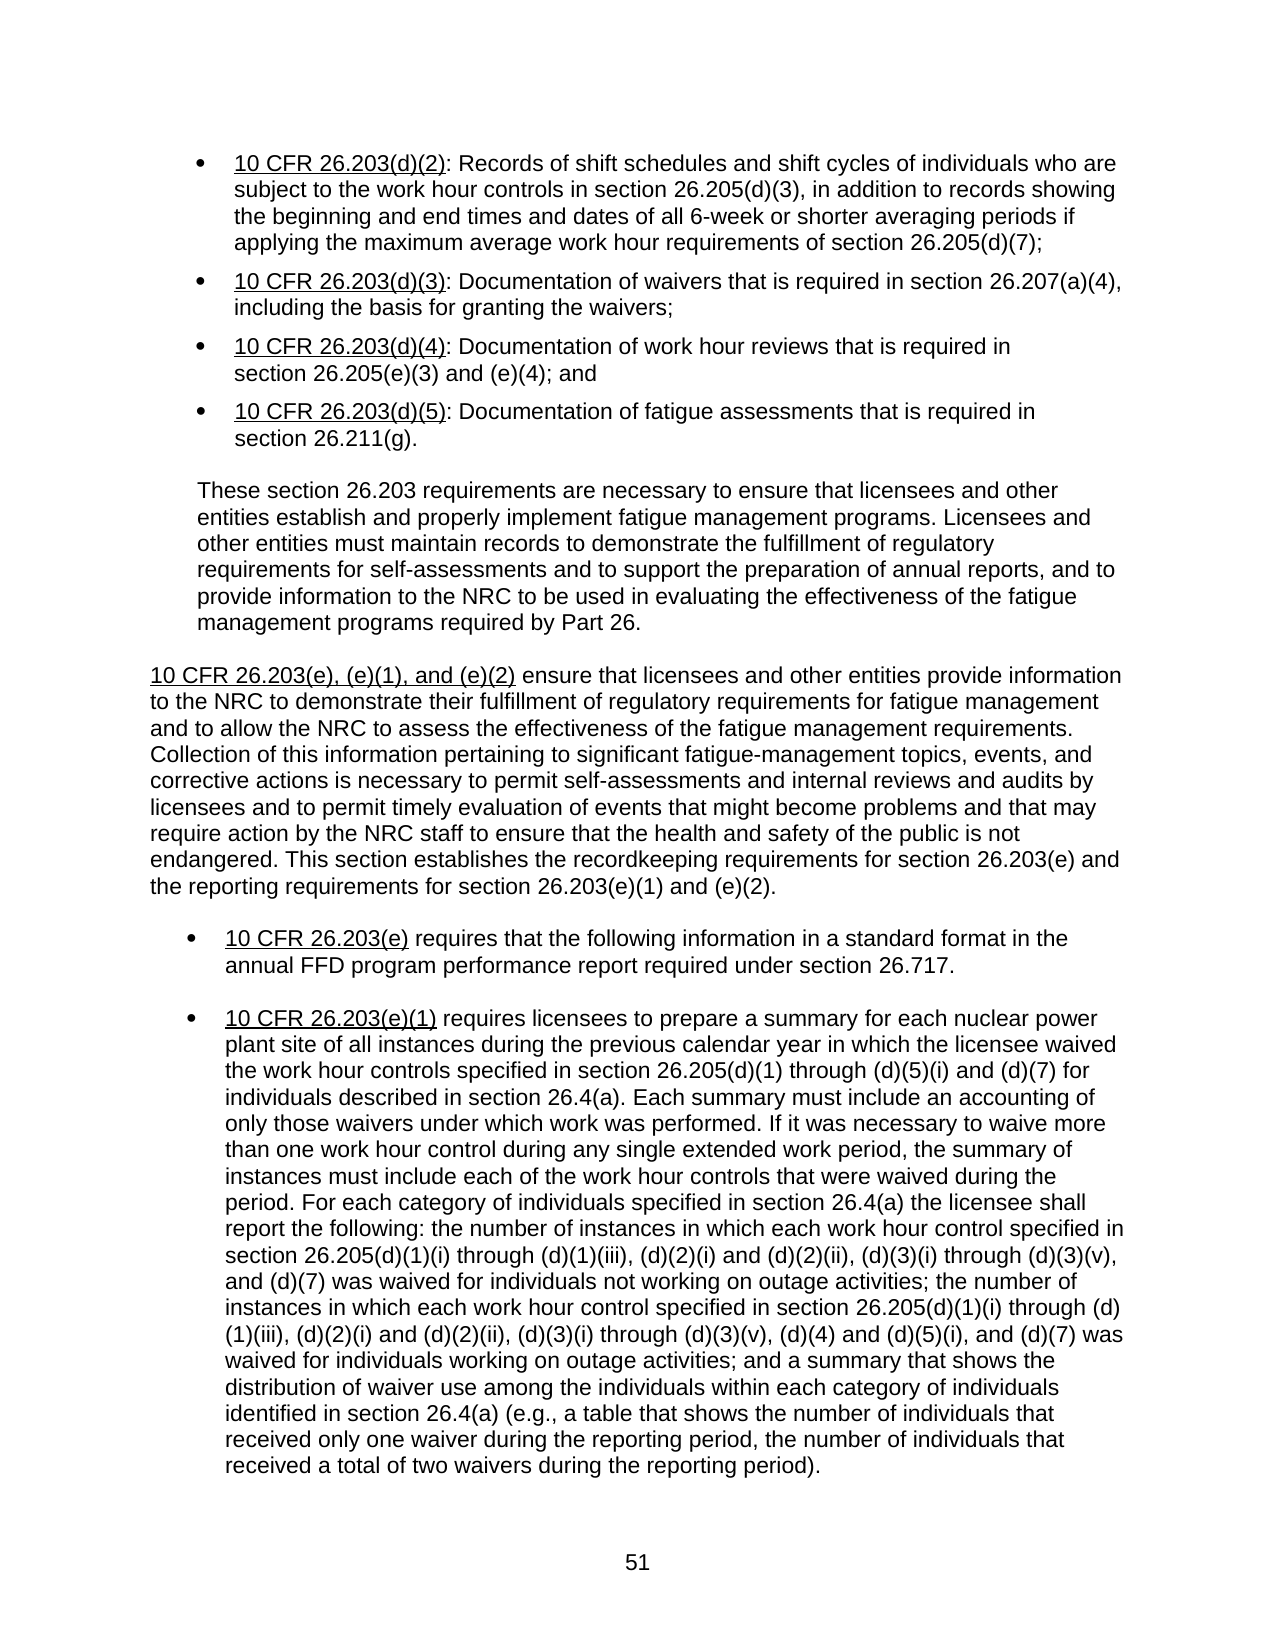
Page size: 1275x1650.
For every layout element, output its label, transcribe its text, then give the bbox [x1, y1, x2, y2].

list 10 CFR 26.203(d)(3): Documentation of waivers that is required in section 26.207(a)(4), including the basis for granting the waivers; [196, 268, 1125, 321]
list 10 CFR 26.203(d)(2): Records of shift schedules and shift cycles of individuals who are subject to the work hour controls in section 26.205(d)(3), in addition to records showing the beginning and end times and dates of all 6-week or shorter averaging periods if applying the maximum average work hour requirements of section 26.205(d)(7); [196, 150, 1125, 255]
list 10 CFR 26.203(d)(5): Documentation of fatigue assessments that is required in section 26.211(g). [197, 398, 1125, 451]
text 10 CFR 26.203(e), (e)(1), and (e)(2) ensure that licensees and other entities provide information to the NRC to demonstrate their fulfillment of regulatory requirements for fatigue management and to allow the NRC to assess the effectiveness of the fatigue management requirements. Collection of this information pertaining to significant fatigue-management topics, events, and corrective actions is necessary to permit self-assessments and internal reviews and audits by licensees and to permit timely evaluation of events that might become problems and that may require action by the NRC staff to ensure that the health and safety of the public is not endangered. This section establishes the recordkeeping requirements for section 26.203(e) and the reporting requirements for section 26.203(e)(1) and (e)(2). [150, 662, 1125, 899]
list 10 CFR 26.203(e) requires that the following information in a standard format in the annual FFD program performance report required under section 26.717. [187, 925, 1125, 978]
text These section 26.203 requirements are necessary to ensure that licensees and other entities establish and properly implement fatigue management programs. Licensees and other entities must maintain records to demonstrate the fulfillment of regulatory requirements for self-assessments and to support the preparation of annual reports, and to provide information to the NRC to be used in evaluating the effectiveness of the fatigue management programs required by Part 26. [197, 477, 1125, 636]
list 10 CFR 26.203(d)(4): Documentation of work hour reviews that is required in section 26.205(e)(3) and (e)(4); and [196, 333, 1125, 386]
list 10 CFR 26.203(e)(1) requires licensees to prepare a summary for each nuclear power plant site of all instances during the previous calendar year in which the licensee waived the work hour controls specified in section 26.205(d)(1) through (d)(5)(i) and (d)(7) for individuals described in section 26.4(a). Each summary must include an accounting of only those waivers under which work was performed. If it was necessary to waive more than one work hour control during any single extended work period, the summary of instances must include each of the work hour controls that were waived during the period. For each category of individuals specified in section 26.4(a) the licensee shall report the following: the number of instances in which each work hour control specified in section 26.205(d)(1)(i) through (d)(1)(iii), (d)(2)(i) and (d)(2)(ii), (d)(3)(i) through (d)(3)(v), and (d)(7) was waived for individuals not working on outage activities; the number of instances in which each work hour control specified in section 26.205(d)(1)(i) through (d)(1)(iii), (d)(2)(i) and (d)(2)(ii), (d)(3)(i) through (d)(3)(v), (d)(4) and (d)(5)(i), and (d)(7) was waived for individuals working on outage activities; and a summary that shows the distribution of waiver use among the individuals within each category of individuals identified in section 26.4(a) (e.g., a table that shows the number of individuals that received only one waiver during the reporting period, the number of individuals that received a total of two waivers during the reporting period). [187, 1004, 1125, 1479]
